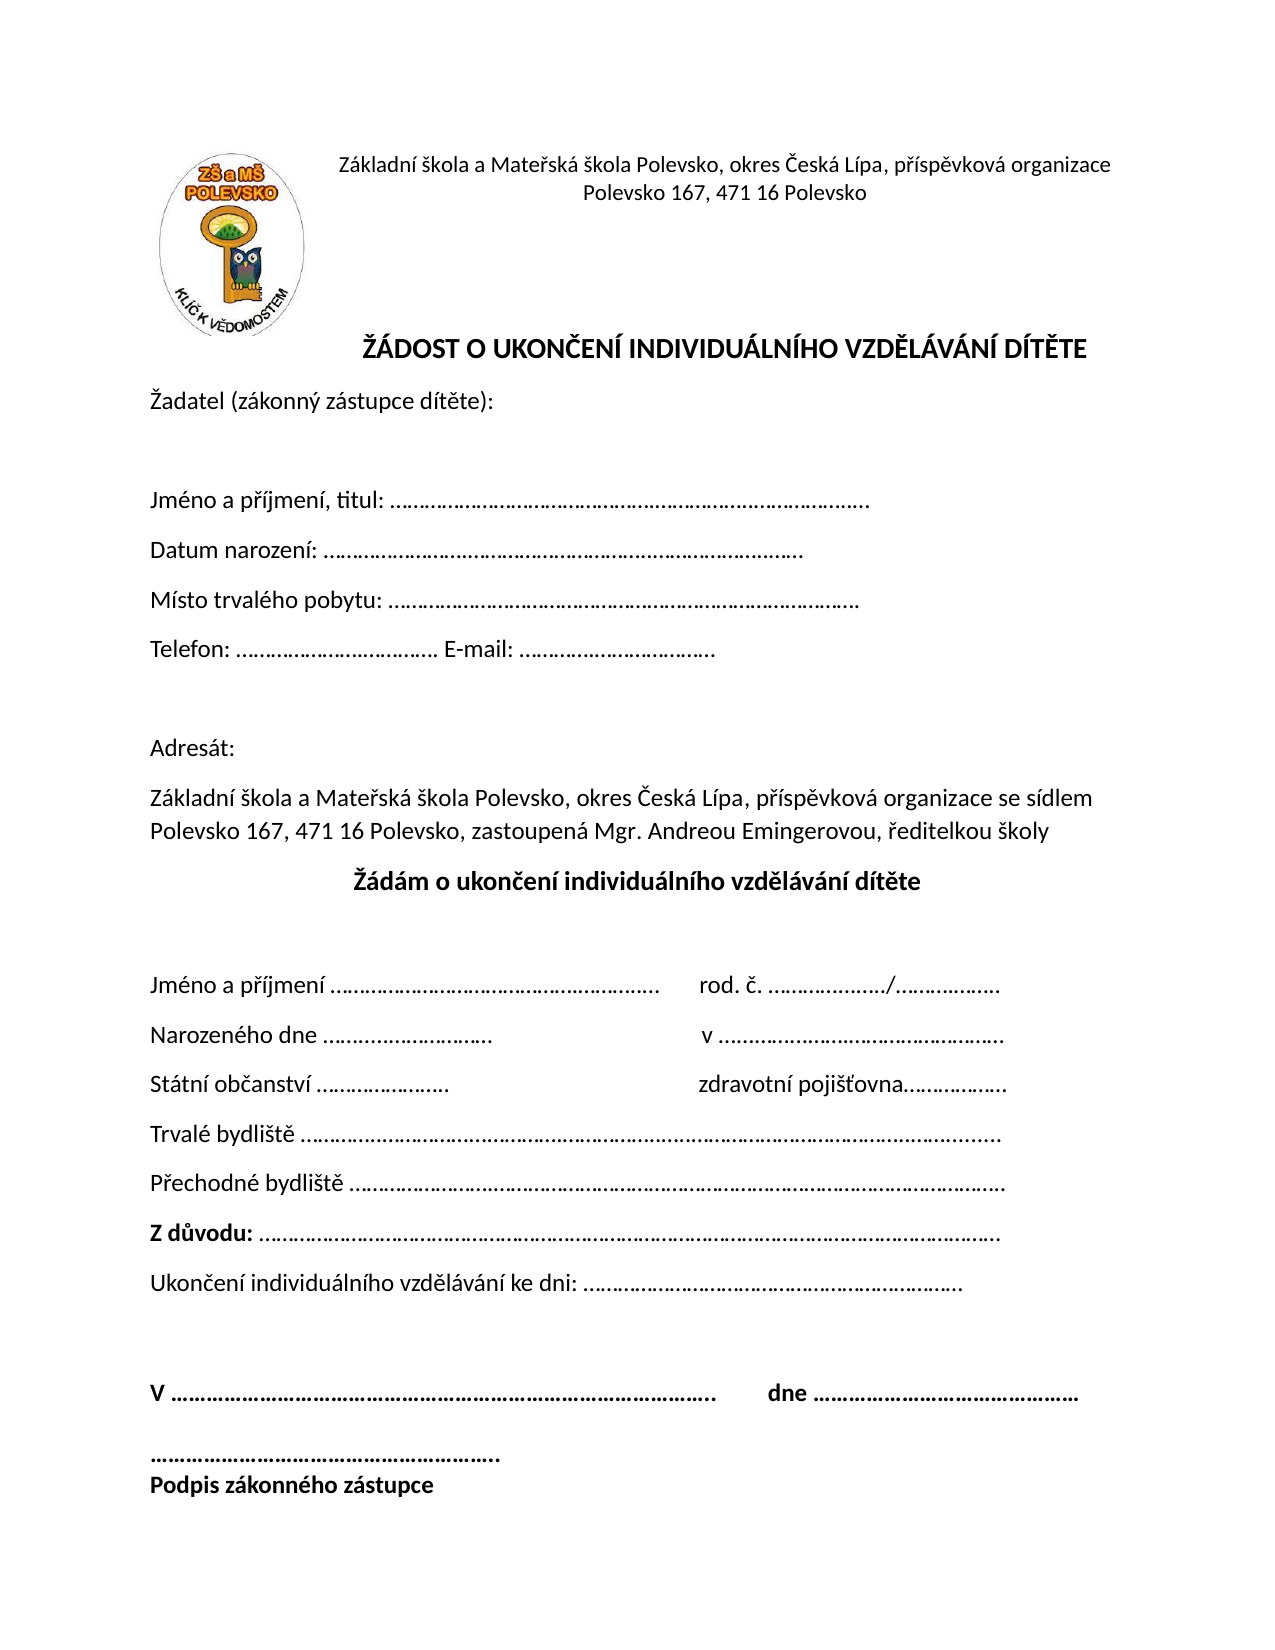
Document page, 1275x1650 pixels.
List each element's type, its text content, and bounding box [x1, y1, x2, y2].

text Adresát: [150, 732, 1125, 763]
text Přechodné bydliště …………………….…………………………………………………………………………….. [150, 1167, 1125, 1198]
text V ……………………………………………………………………………….. dne ……………………………………… [150, 1377, 1125, 1408]
picture [150, 151, 307, 336]
text Telefon: ………………….…………. E-mail: ………….………………… [150, 633, 1125, 664]
text ………………………………………………….. [150, 1438, 1125, 1469]
text Místo trvalého pobytu: ………………………………………………………………………. [150, 584, 1125, 614]
text Datum narození: …………………….…………………………..………………..…… [150, 534, 1125, 565]
text Žadatel (zákonný zástupce dítěte): [150, 385, 1125, 416]
text Ukončení individuálního vzdělávání ke dni: ………………………………………………………… [150, 1267, 1125, 1297]
text Z důvodu: ………………………………………………………………………………………………………………… [150, 1217, 1125, 1248]
text Podpis zákonného zástupce [150, 1469, 1125, 1499]
text Žádám o ukončení individuálního vzdělávání dítěte [150, 864, 1125, 898]
text Základní škola a Mateřská škola Polevsko, okres Česká Lípa, příspěvková organizace se sídlem Polevsko 167, 471 16 Polevsko, zastoupená Mgr. Andreou Emingerovou, ředitelkou školy [150, 782, 1125, 846]
text ŽÁDOST O UKONČENÍ INDIVIDUÁLNÍHO VZDĚLÁVÁNÍ DÍTĚTE [150, 330, 1125, 366]
text Narozeného dne …….....……………… v …...……...…….……………………… [150, 1019, 1125, 1049]
text Jméno a příjmení …………………………………….………..… rod. č. …………...…../……….…….. [150, 969, 1125, 1000]
text Státní občanství ………………….. zdravotní pojišťovna……………… [150, 1068, 1125, 1099]
text Jméno a příjmení, titul: ……………………………………….……………..……………..… [150, 484, 1125, 515]
text Trvalé bydliště …………..……………...………….……………..…..………………………………..……......... [150, 1118, 1125, 1148]
text Základní škola a Mateřská škola Polevsko, okres Česká Lípa, příspěvková organizace Polevsko 167, 471 16 Polevsko [150, 150, 1125, 206]
